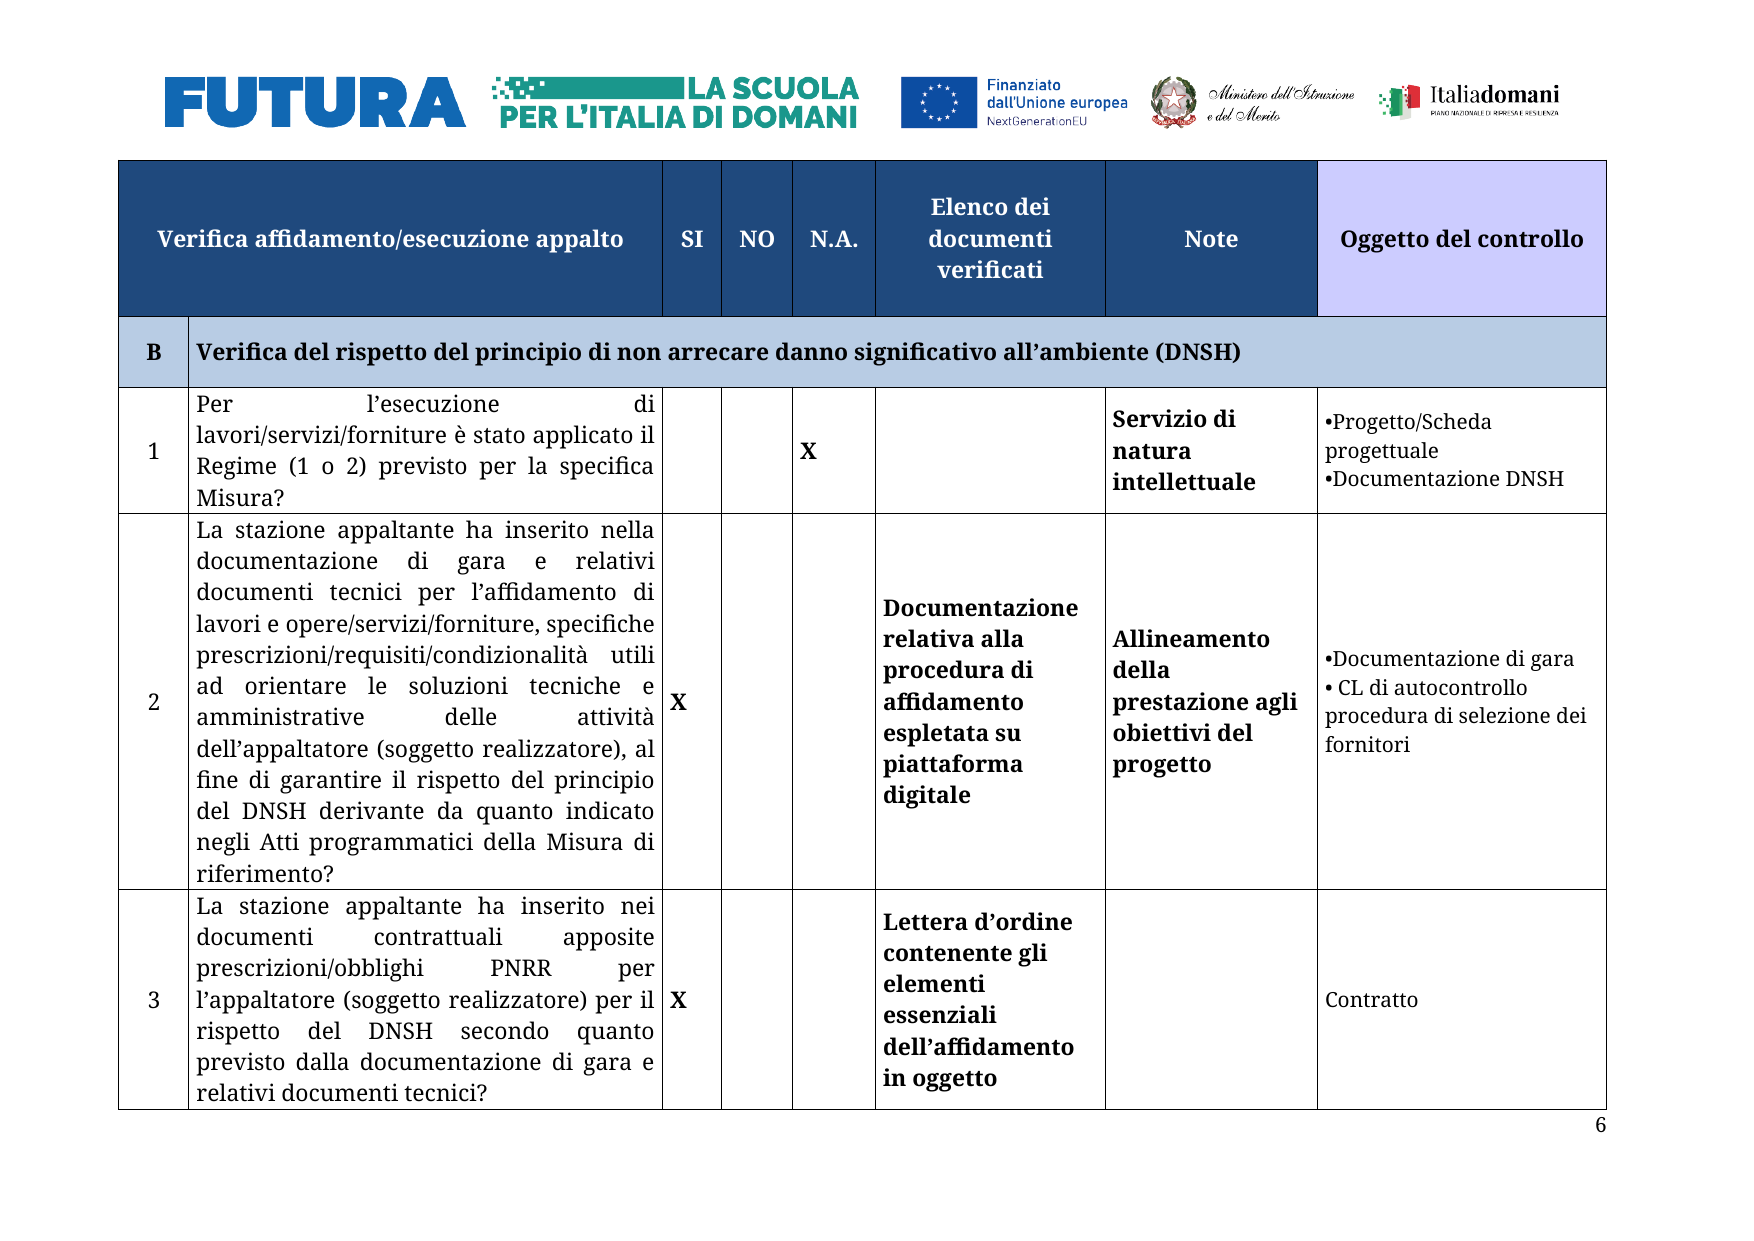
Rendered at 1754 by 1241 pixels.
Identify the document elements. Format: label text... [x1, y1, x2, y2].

table_cell Documentazione relativa alla procedura di affidamento espletata su piattaforma digitale [876, 514, 1105, 889]
table_header Elenco dei documenti verificati [876, 161, 1105, 316]
table_cell 1 [119, 388, 188, 513]
table_cell Contratto [1318, 890, 1606, 1108]
table_header N.A. [793, 161, 875, 316]
table_cell [722, 514, 792, 889]
table_cell [1106, 890, 1317, 1108]
table_cell Servizio di natura intellettuale [1106, 388, 1317, 513]
table_cell [722, 890, 792, 1108]
table_cell Verifica del rispetto del principio di non arrecare danno significativo all’ambiente (DNSH) [189, 317, 1606, 387]
table_cell •Documentazione di gara • CL di autocontrollo procedura di selezione dei fornitori [1318, 514, 1606, 889]
table_cell X [793, 388, 875, 513]
table_header SI [663, 161, 721, 316]
table_cell Allineamento della prestazione agli obiettivi del progetto [1106, 514, 1317, 889]
table_cell X [663, 890, 721, 1108]
table_cell Lettera d’ordine contenente gli elementi essenziali dell’affidamento in oggetto [876, 890, 1105, 1108]
table_header Note [1106, 161, 1317, 316]
table_header Verifica affidamento/esecuzione appalto [119, 161, 662, 316]
table_cell •Progetto/Scheda progettuale •Documentazione DNSH [1318, 388, 1606, 513]
table_cell 3 [119, 890, 188, 1108]
table_cell 2 [119, 514, 188, 889]
table_cell [876, 388, 1105, 513]
table_cell Per l’esecuzione di lavori/servizi/forniture è stato applicato il Regime (1 o 2) previsto per la specifica Misura? [189, 388, 662, 513]
table_cell [722, 388, 792, 513]
table_header Oggetto del controllo [1318, 161, 1606, 316]
table_cell [663, 388, 721, 513]
picture [162, 73, 1562, 132]
table_cell X [663, 514, 721, 889]
table_cell La stazione appaltante ha inserito nella documentazione di gara e relativi documenti tecnici per l’affidamento di lavori e opere/servizi/forniture, specifiche prescrizioni/requisiti/condizionalità utili ad orientare le soluzioni tecniche e amministrative delle attività dell’appaltatore (soggetto realizzatore), al fine di garantire il rispetto del principio del DNSH derivante da quanto indicato negli Atti programmatici della Misura di riferimento? [189, 514, 662, 889]
table_header NO [722, 161, 792, 316]
table_cell [793, 890, 875, 1108]
table_cell [793, 514, 875, 889]
table_cell La stazione appaltante ha inserito nei documenti contrattuali apposite prescrizioni/obblighi PNRR per l’appaltatore (soggetto realizzatore) per il rispetto del DNSH secondo quanto previsto dalla documentazione di gara e relativi documenti tecnici? [189, 890, 662, 1108]
table_cell B [119, 317, 188, 387]
